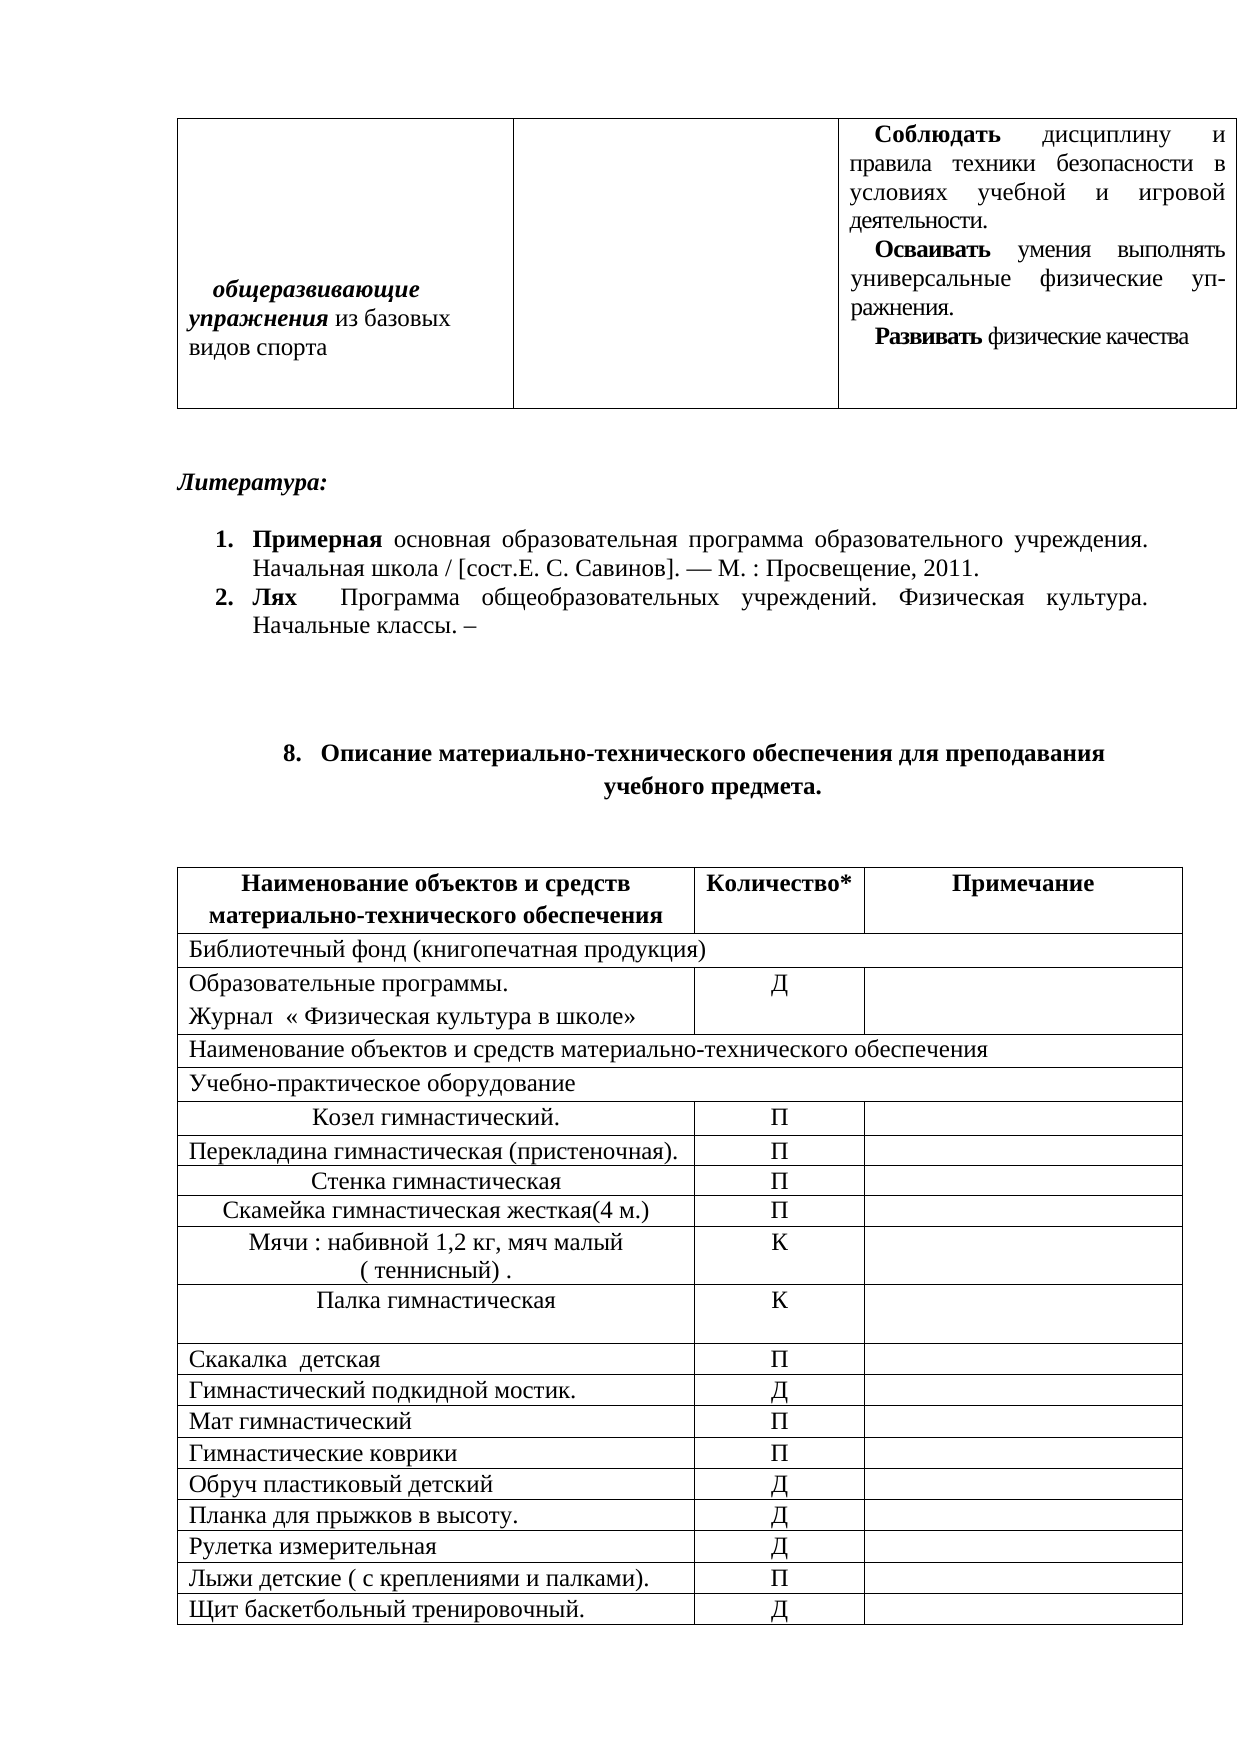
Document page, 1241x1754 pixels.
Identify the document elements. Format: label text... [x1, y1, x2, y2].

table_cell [514, 119, 838, 408]
table_cell Мат гимнастический [178, 1406, 694, 1437]
table_cell [865, 1102, 1182, 1135]
table_cell Д [695, 1500, 864, 1530]
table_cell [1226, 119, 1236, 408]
table_cell [865, 1196, 1182, 1226]
table_cell Планка для прыжков в высоту. [178, 1500, 694, 1530]
list Лях Программа общеобразовательных учреждений. Физическая культура. Начальные классы. – [215, 582, 1149, 639]
table_cell Д [695, 1469, 864, 1499]
table_cell [865, 1344, 1182, 1374]
table_cell П [695, 1344, 864, 1374]
table_cell Образовательные программы. Журнал « Физическая культура в школе» [178, 968, 694, 1033]
table_cell Д [695, 968, 864, 1033]
table_header Примечание [865, 868, 1182, 933]
table_cell [865, 1531, 1182, 1562]
table_cell К [695, 1285, 864, 1343]
table_cell Мячи : набивной 1,2 кг, мяч малый ( теннисный) . [178, 1227, 694, 1284]
table_cell Скакалка детская [178, 1344, 694, 1374]
table_cell [865, 1469, 1182, 1499]
table_cell П [695, 1102, 864, 1135]
table_cell Палка гимнастическая [178, 1285, 694, 1343]
table_cell [865, 1594, 1182, 1624]
table_cell П [695, 1438, 864, 1468]
table_cell К [695, 1227, 864, 1284]
table_cell П [695, 1563, 864, 1593]
text Литература: [177, 467, 1152, 495]
table_header Количество* [695, 868, 864, 933]
table_cell [865, 1285, 1182, 1343]
table_cell [865, 1406, 1182, 1437]
table_cell [865, 1438, 1182, 1468]
table_cell П [695, 1136, 864, 1165]
table_cell П [695, 1406, 864, 1437]
table_cell Скамейка гимнастическая жесткая(4 м.) [178, 1196, 694, 1226]
table_cell [865, 1227, 1182, 1284]
list Примерная основная образовательная программа образовательного учреждения. Начальная школа / [сост.Е. С. Савинов]. — М. : Просвещение, 2011. [215, 524, 1149, 582]
table_cell Д [695, 1531, 864, 1562]
table_cell [865, 1500, 1182, 1530]
table_cell Д [695, 1594, 864, 1624]
table_cell [865, 1375, 1182, 1405]
table_cell Гимнастические коврики [178, 1438, 694, 1468]
table_cell Лыжи детские ( с креплениями и палками). [178, 1563, 694, 1593]
table_cell П [695, 1166, 864, 1194]
table_cell Д [695, 1375, 864, 1405]
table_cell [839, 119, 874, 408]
table_cell Библиотечный фонд (книгопечатная продукция) [178, 934, 1182, 967]
table_cell [865, 1563, 1182, 1593]
table_cell Гимнастический подкидной мостик. [178, 1375, 694, 1405]
table_header Наименование объектов и средств материально-технического обеспечения [178, 868, 694, 933]
table_cell Стенка гимнастическая [178, 1166, 694, 1194]
table_cell Учебно-практическое оборудование [178, 1068, 1182, 1101]
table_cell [178, 119, 513, 408]
table_cell П [695, 1196, 864, 1226]
table_cell [865, 1136, 1182, 1165]
table_cell Наименование объектов и средств материально-технического обеспечения [178, 1035, 1182, 1067]
list Описание материально-технического обеспечения для преподавания учебного предмета. [236, 738, 1152, 800]
table_cell Щит баскетбольный тренировочный. [178, 1594, 694, 1624]
table_cell [865, 1166, 1182, 1194]
table_cell Обруч пластиковый детский [178, 1469, 694, 1499]
table_cell Козел гимнастический. [178, 1102, 694, 1135]
table_cell [865, 968, 1182, 1033]
table_cell Перекладина гимнастическая (пристеночная). [178, 1136, 694, 1165]
table_cell Рулетка измерительная [178, 1531, 694, 1562]
